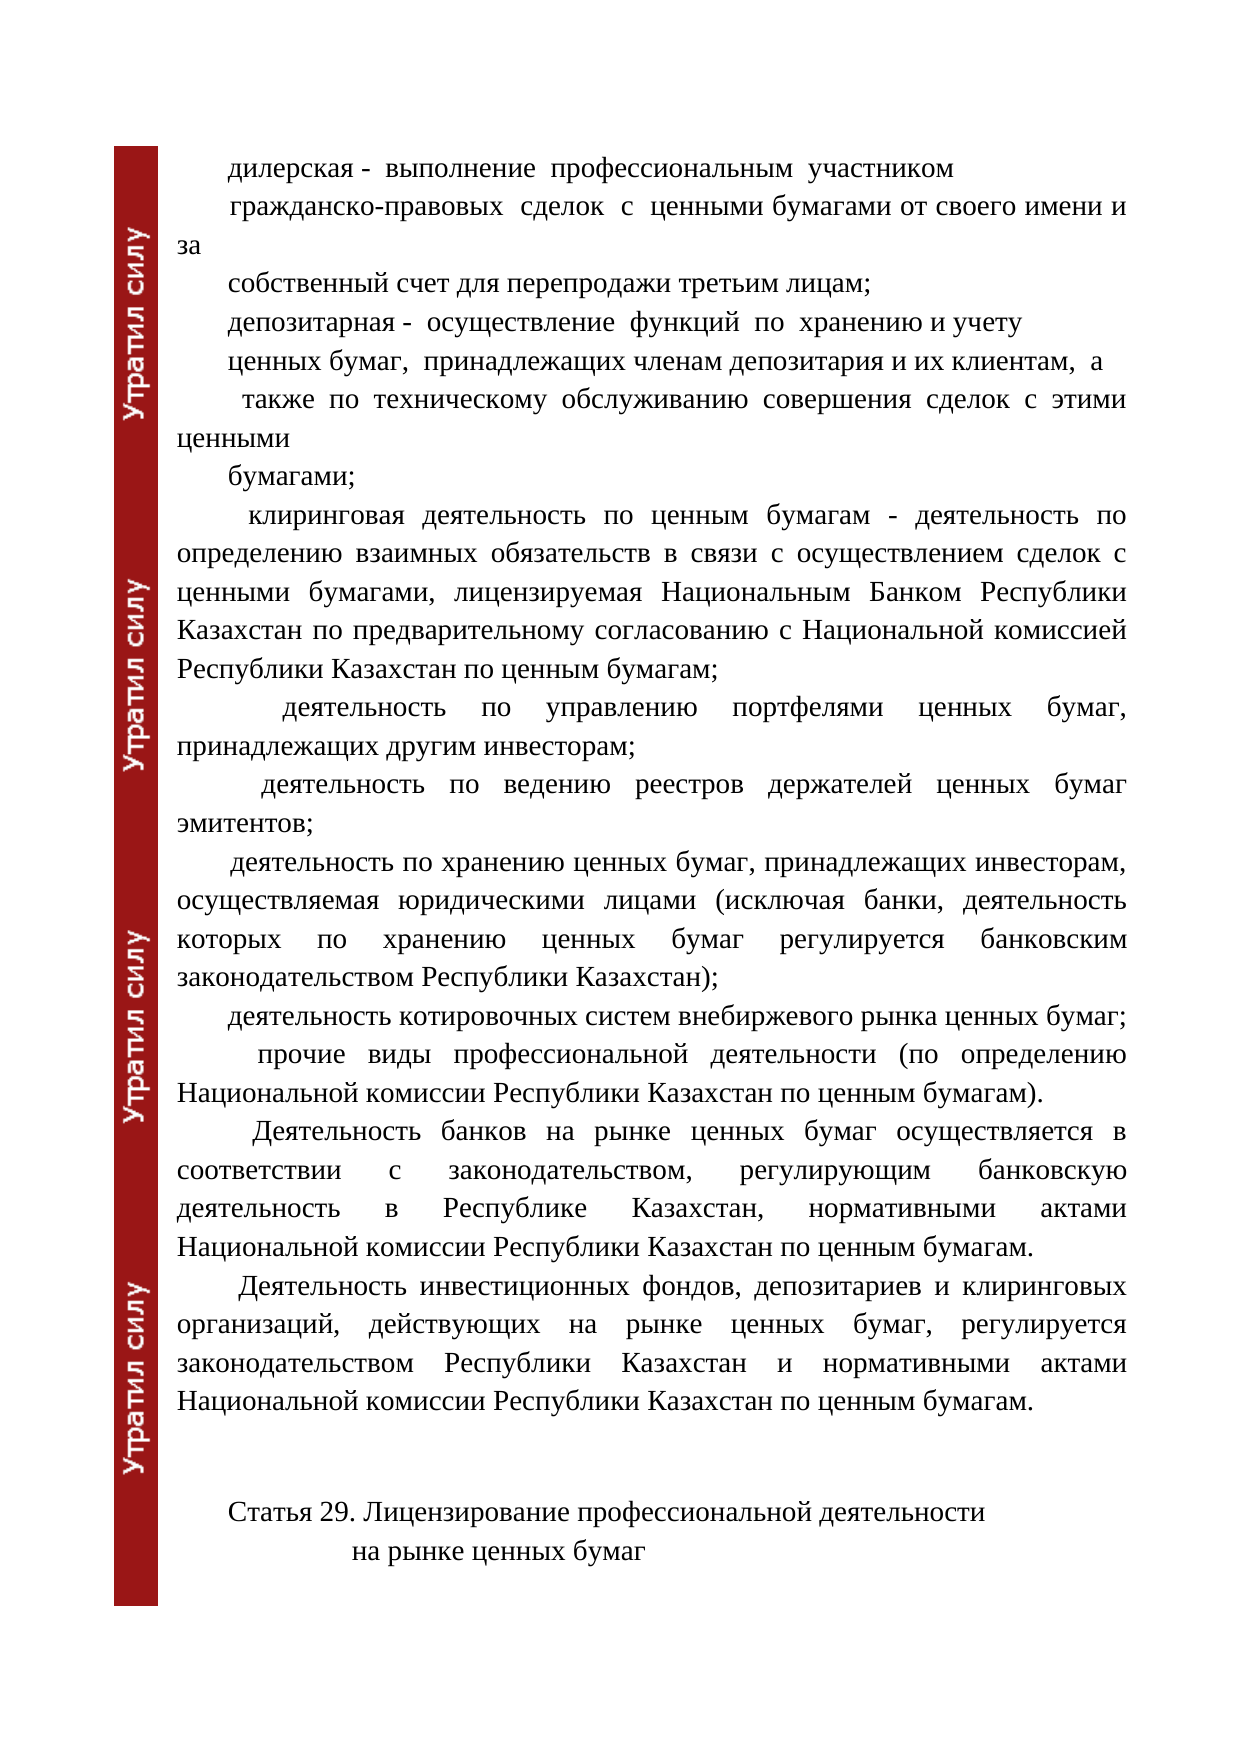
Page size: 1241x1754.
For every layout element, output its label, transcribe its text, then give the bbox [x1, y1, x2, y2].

picture [114, 762, 158, 767]
picture [114, 1528, 158, 1533]
picture [114, 183, 158, 188]
text ценных бумаг, принадлежащих членам депозитария и их клиентам, а [112, 343, 1128, 376]
text также по техническому обслуживанию совершения сделок с этими ценными [112, 381, 1128, 453]
text клиринговая деятельность по ценным бумагам - деятельность по определению взаимных обязательств в связи с осуществлением сделок с ценными бумагами, лицензируемая Национальным Банком Республики Казахстан по предварительному согласованию с Национальной комиссией Республики Казахстан по ценным бумагам; [112, 497, 1128, 684]
picture [114, 492, 158, 497]
text Статья 29. Лицензирование профессиональной деятельности [112, 1494, 1128, 1528]
picture [114, 684, 158, 689]
picture [114, 839, 158, 844]
text прочие виды профессиональной деятельности (по определению Национальной комиссии Республики Казахстан по ценным бумагам). [112, 1036, 1128, 1108]
picture [114, 261, 158, 266]
picture [114, 1031, 158, 1036]
picture [114, 1567, 158, 1606]
picture [114, 1417, 158, 1494]
picture [114, 1108, 158, 1113]
picture [114, 338, 158, 343]
text Деятельность инвестиционных фондов, депозитариев и клиринговых организаций, действующих на рынке ценных бумаг, регулируется законодательством Республики Казахстан и нормативными актами Национальной комиссии Республики Казахстан по ценным бумагам. [112, 1268, 1128, 1417]
text Деятельность банков на рынке ценных бумаг осуществляется в соответствии с законодательством, регулирующим банковскую деятельность в Республике Казахстан, нормативными актами Национальной комиссии Республики Казахстан по ценным бумагам. [112, 1113, 1128, 1263]
picture [114, 146, 158, 150]
picture [114, 376, 158, 381]
text депозитарная - осуществление функций по хранению и учету [112, 304, 1128, 338]
text дилерская - выполнение профессиональным участником [112, 150, 1128, 183]
text деятельность по хранению ценных бумаг, принадлежащих инвесторам, осуществляемая юридическими лицами (исключая банки, деятельность которых по хранению ценных бумаг регулируется банковским законодательством Республики Казахстан); [112, 844, 1128, 993]
picture [114, 993, 158, 998]
text собственный счет для перепродажи третьим лицам; [112, 266, 1128, 299]
text деятельность по управлению портфелями ценных бумаг, принадлежащих другим инвесторам; [112, 689, 1128, 762]
picture [114, 453, 158, 458]
text деятельность по ведению реестров держателей ценных бумаг эмитентов; [112, 767, 1128, 839]
text бумагами; [112, 458, 1128, 492]
picture [114, 299, 158, 304]
text на рынке ценных бумаг [112, 1533, 1128, 1567]
text гражданско-правовых сделок с ценными бумагами от своего имени и за [112, 188, 1128, 261]
text деятельность котировочных систем внебиржевого рынка ценных бумаг; [112, 998, 1128, 1031]
picture [114, 1263, 158, 1268]
